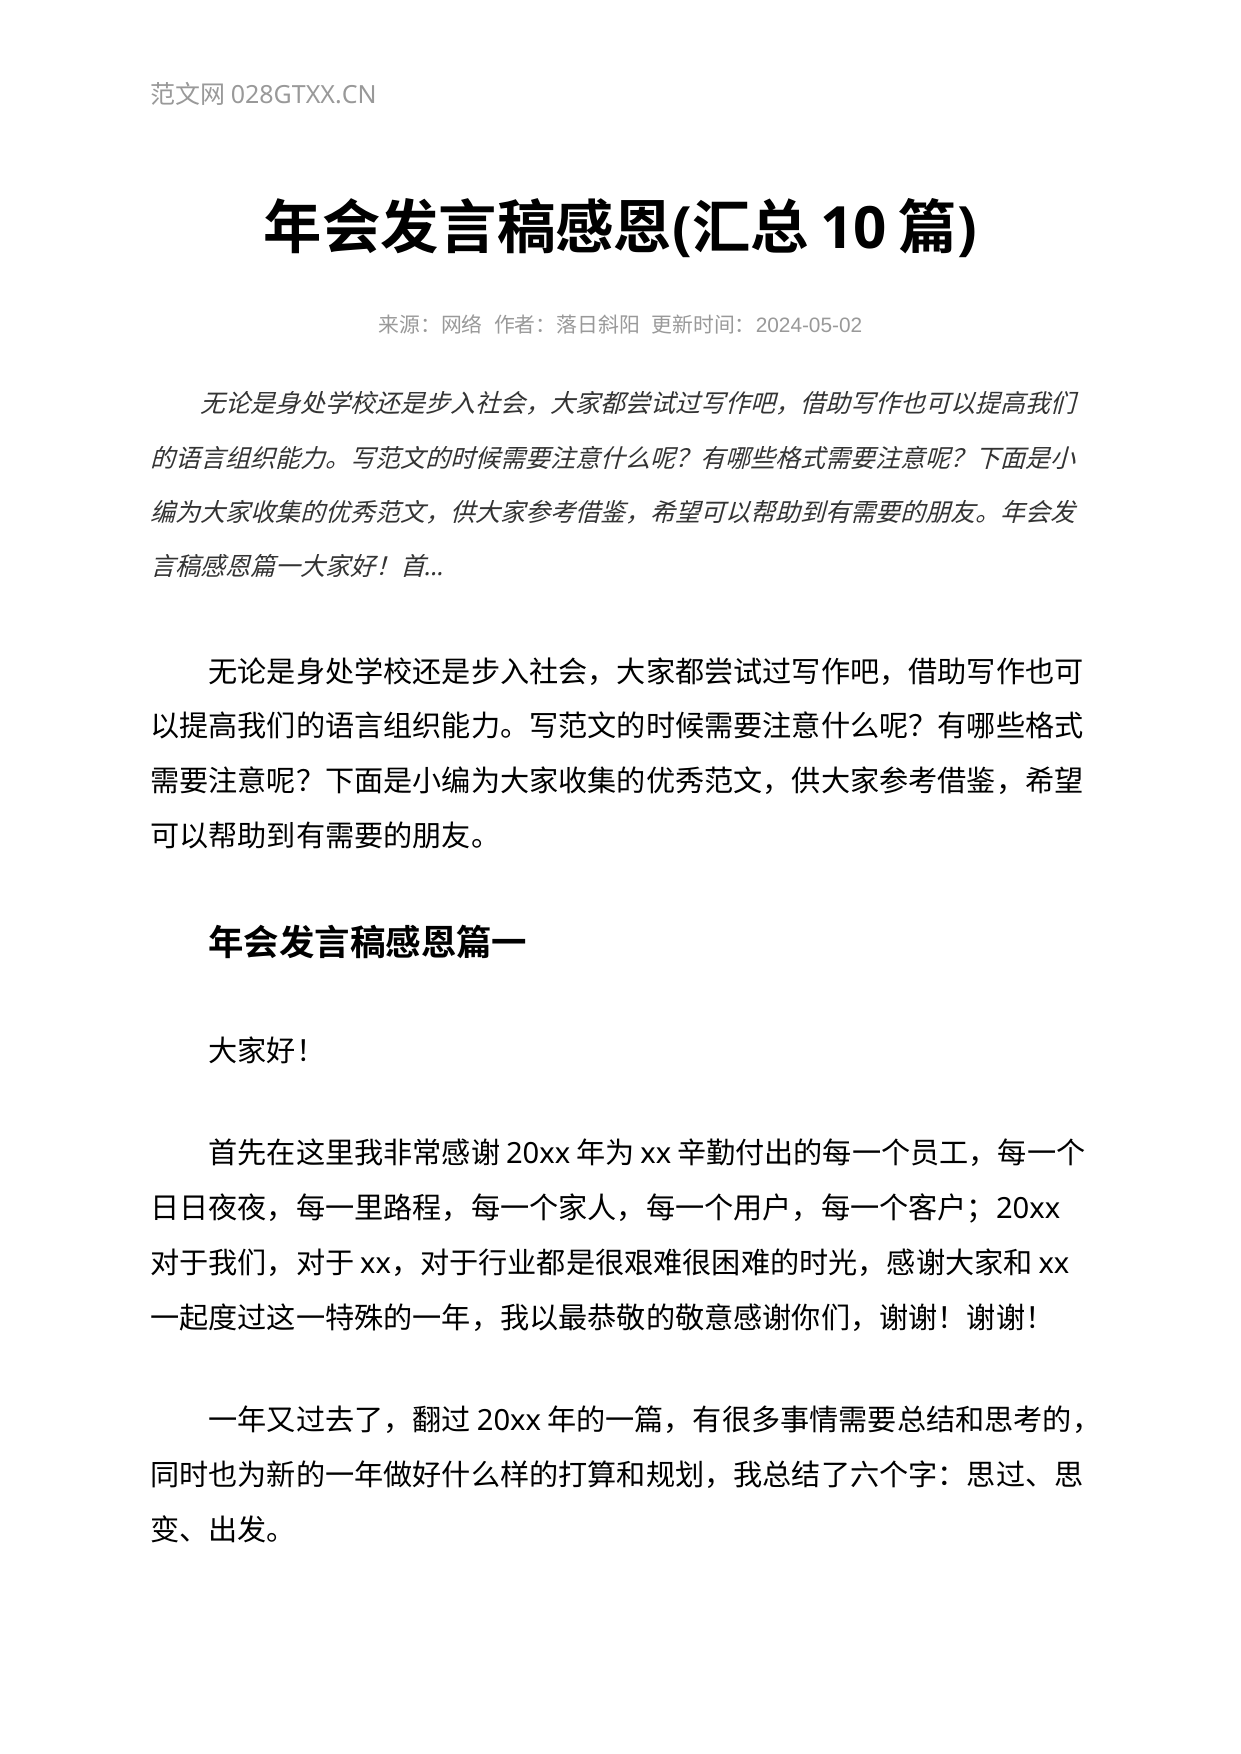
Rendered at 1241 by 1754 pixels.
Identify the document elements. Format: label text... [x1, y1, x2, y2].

text 首先在这里我非常感谢20xx年为xx辛勤付出的每一个员工，每一个日日夜夜，每一里路程，每一个家人，每一个用户，每一个客户；20xx对于我们，对于xx，对于行业都是很艰难很困难的时光，感谢大家和xx一起度过这一特殊的一年，我以最恭敬的敬意感谢你们，谢谢！谢谢！ [150, 1130, 1090, 1337]
text 无论是身处学校还是步入社会，大家都尝试过写作吧，借助写作也可以提高我们的语言组织能力。写范文的时候需要注意什么呢？有哪些格式需要注意呢？下面是小编为大家收集的优秀范文，供大家参考借鉴，希望可以帮助到有需要的朋友。 [150, 648, 1090, 855]
text 无论是身处学校还是步入社会，大家都尝试过写作吧，借助写作也可以提高我们的语言组织能力。写范文的时候需要注意什么呢？有哪些格式需要注意呢？下面是小编为大家收集的优秀范文，供大家参考借鉴，希望可以帮助到有需要的朋友。年会发言稿感恩篇一大家好！首... [150, 384, 1090, 583]
text 一年又过去了，翻过20xx年的一篇，有很多事情需要总结和思考的，同时也为新的一年做好什么样的打算和规划，我总结了六个字：思过、思变、出发。 [150, 1397, 1090, 1549]
text 来源：网络 作者：落日斜阳 更新时间：2024-05-02 [150, 313, 1090, 337]
text 年会发言稿感恩篇一 [150, 914, 1090, 966]
subtitle 年会发言稿感恩(汇总10篇) [150, 181, 1090, 266]
text 大家好！ [150, 1028, 1090, 1070]
